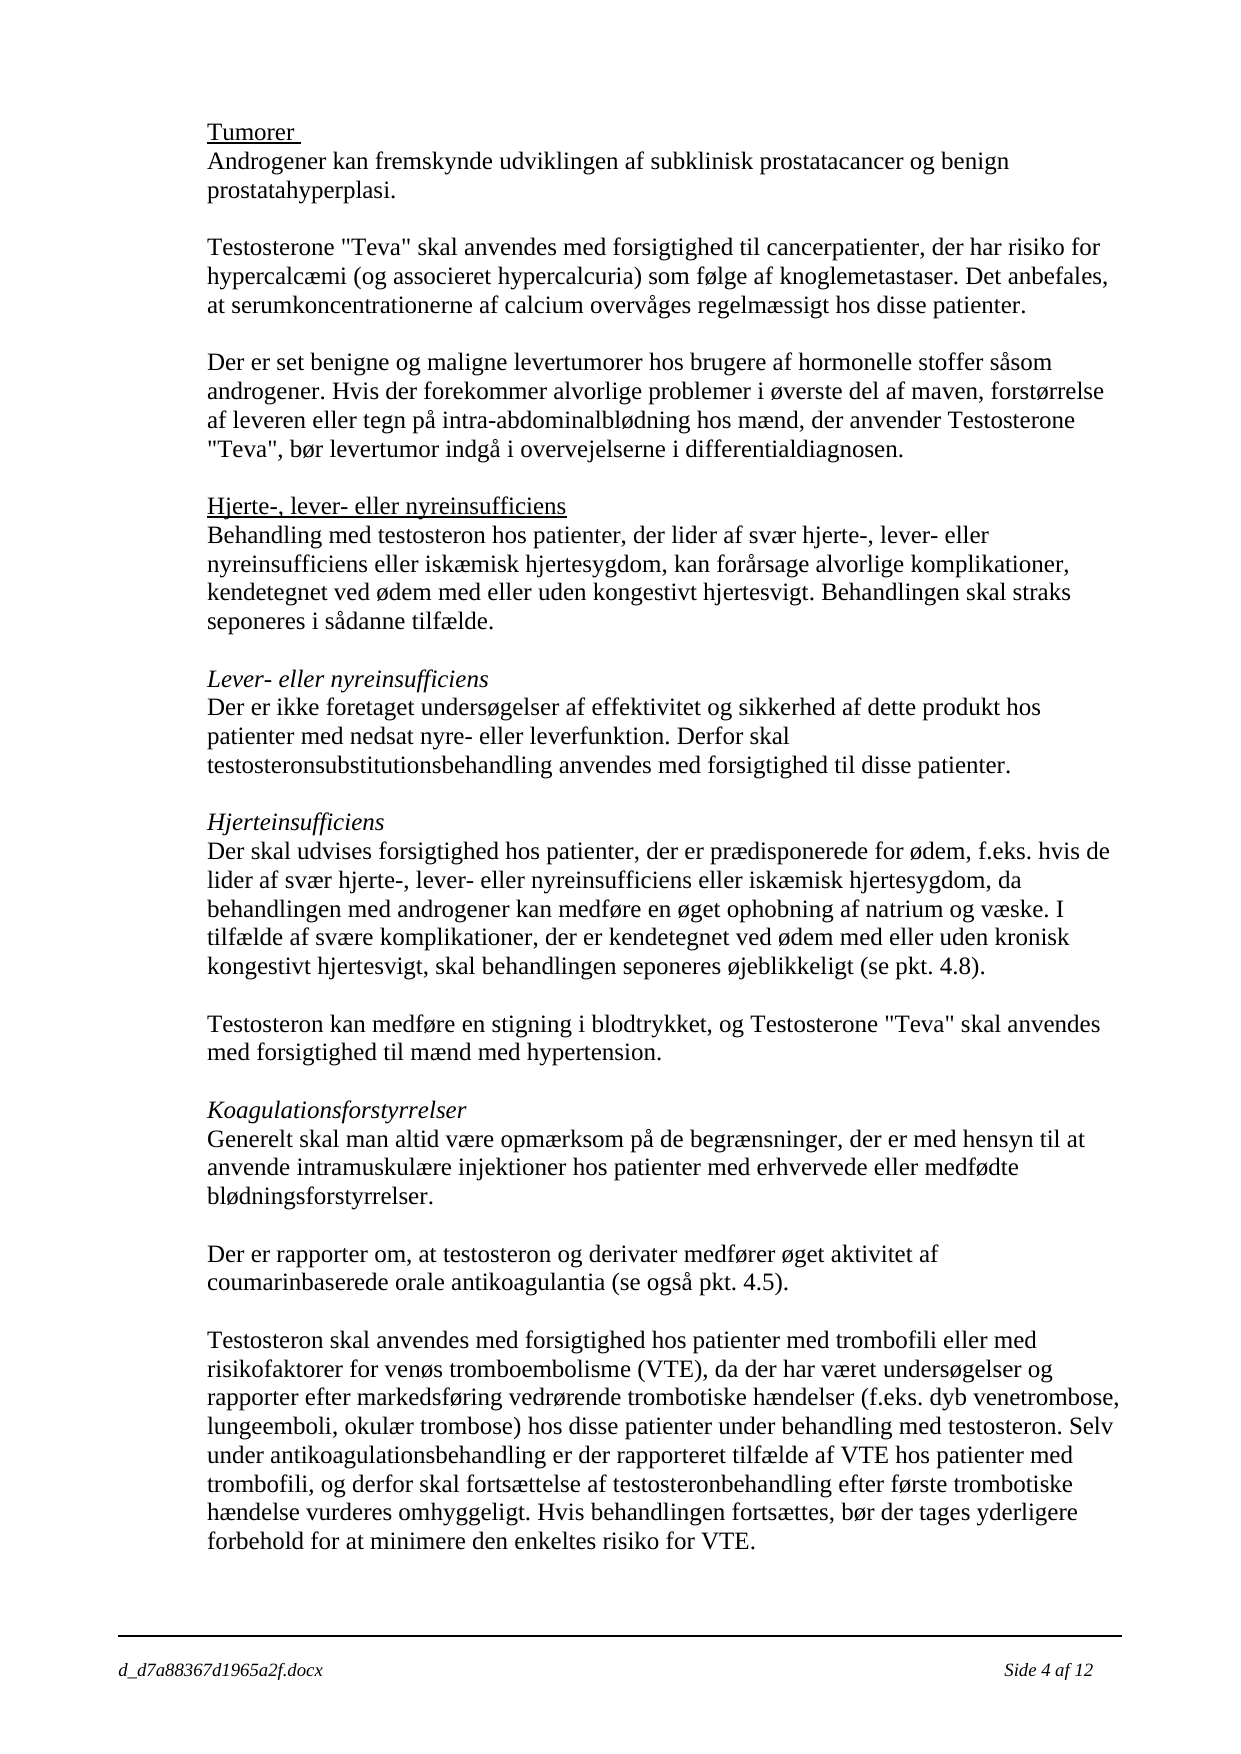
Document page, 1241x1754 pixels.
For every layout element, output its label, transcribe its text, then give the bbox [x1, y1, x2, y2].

text Der er ikke foretaget undersøgelser af effektivitet og sikkerhed af dette produkt hos patienter med nedsat nyre- eller leverfunktion. Derfor skal testosteronsubstitutionsbehandling anvendes med forsigtighed til disse patienter. [207, 692, 1122, 779]
text Testosteron kan medføre en stigning i blodtrykket, og Testosterone "Teva" skal anvendes med forsigtighed til mænd med hypertension. [207, 1009, 1122, 1066]
text Der er set benigne og maligne levertumorer hos brugere af hormonelle stoffer såsom androgener. Hvis der forekommer alvorlige problemer i øverste del af maven, forstørrelse af leveren eller tegn på intra-abdominalblødning hos mænd, der anvender Testosterone "Teva", bør levertumor indgå i overvejelserne i differentialdiagnosen. [207, 347, 1122, 462]
text Androgener kan fremskynde udviklingen af subklinisk prostatacancer og benign prostatahyperplasi. [207, 146, 1122, 204]
text Der skal udvises forsigtighed hos patienter, der er prædisponerede for ødem, f.eks. hvis de lider af svær hjerte-, lever- eller nyreinsufficiens eller iskæmisk hjertesygdom, da behandlingen med androgener kan medføre en øget ophobning af natrium og væske. I tilfælde af svære komplikationer, der er kendetegnet ved ødem med eller uden kronisk kongestivt hjertesvigt, skal behandlingen seponeres øjeblikkeligt (se pkt. 4.8). [207, 836, 1122, 980]
text Koagulationsforstyrrelser [207, 1095, 1122, 1124]
text Der er rapporter om, at testosteron og derivater medfører øget aktivitet af coumarinbaserede orale antikoagulantia (se også pkt. 4.5). [207, 1239, 1122, 1296]
text Behandling med testosteron hos patienter, der lider af svær hjerte-, lever- eller nyreinsufficiens eller iskæmisk hjertesygdom, kan forårsage alvorlige komplikationer, kendetegnet ved ødem med eller uden kongestivt hjertesvigt. Behandlingen skal straks seponeres i sådanne tilfælde. [207, 520, 1122, 635]
text Testosteron skal anvendes med forsigtighed hos patienter med trombofili eller med risikofaktorer for venøs tromboembolisme (VTE), da der har været undersøgelser og rapporter efter markedsføring vedrørende trombotiske hændelser (f.eks. dyb venetrombose, lungeemboli, okulær trombose) hos disse patienter under behandling med testosteron. Selv under antikoagulationsbehandling er der rapporteret tilfælde af VTE hos patienter med trombofili, og derfor skal fortsættelse af testosteronbehandling efter første trombotiske hændelse vurderes omhyggeligt. Hvis behandlingen fortsættes, bør der tages yderligere forbehold for at minimere den enkeltes risiko for VTE. [207, 1325, 1122, 1555]
text Hjerte-, lever- eller nyreinsufficiens [207, 491, 1122, 520]
text Testosterone "Teva" skal anvendes med forsigtighed til cancerpatienter, der har risiko for hypercalcæmi (og associeret hypercalcuria) som følge af knoglemetastaser. Det anbefales, at serumkoncentrationerne af calcium overvåges regelmæssigt hos disse patienter. [207, 232, 1122, 319]
text Generelt skal man altid være opmærksom på de begrænsninger, der er med hensyn til at anvende intramuskulære injektioner hos patienter med erhvervede eller medfødte blødningsforstyrrelser. [207, 1124, 1122, 1210]
text Tumorer [207, 117, 1122, 146]
text Hjerteinsufficiens [207, 807, 1122, 836]
text Lever- eller nyreinsufficiens [207, 664, 1122, 692]
